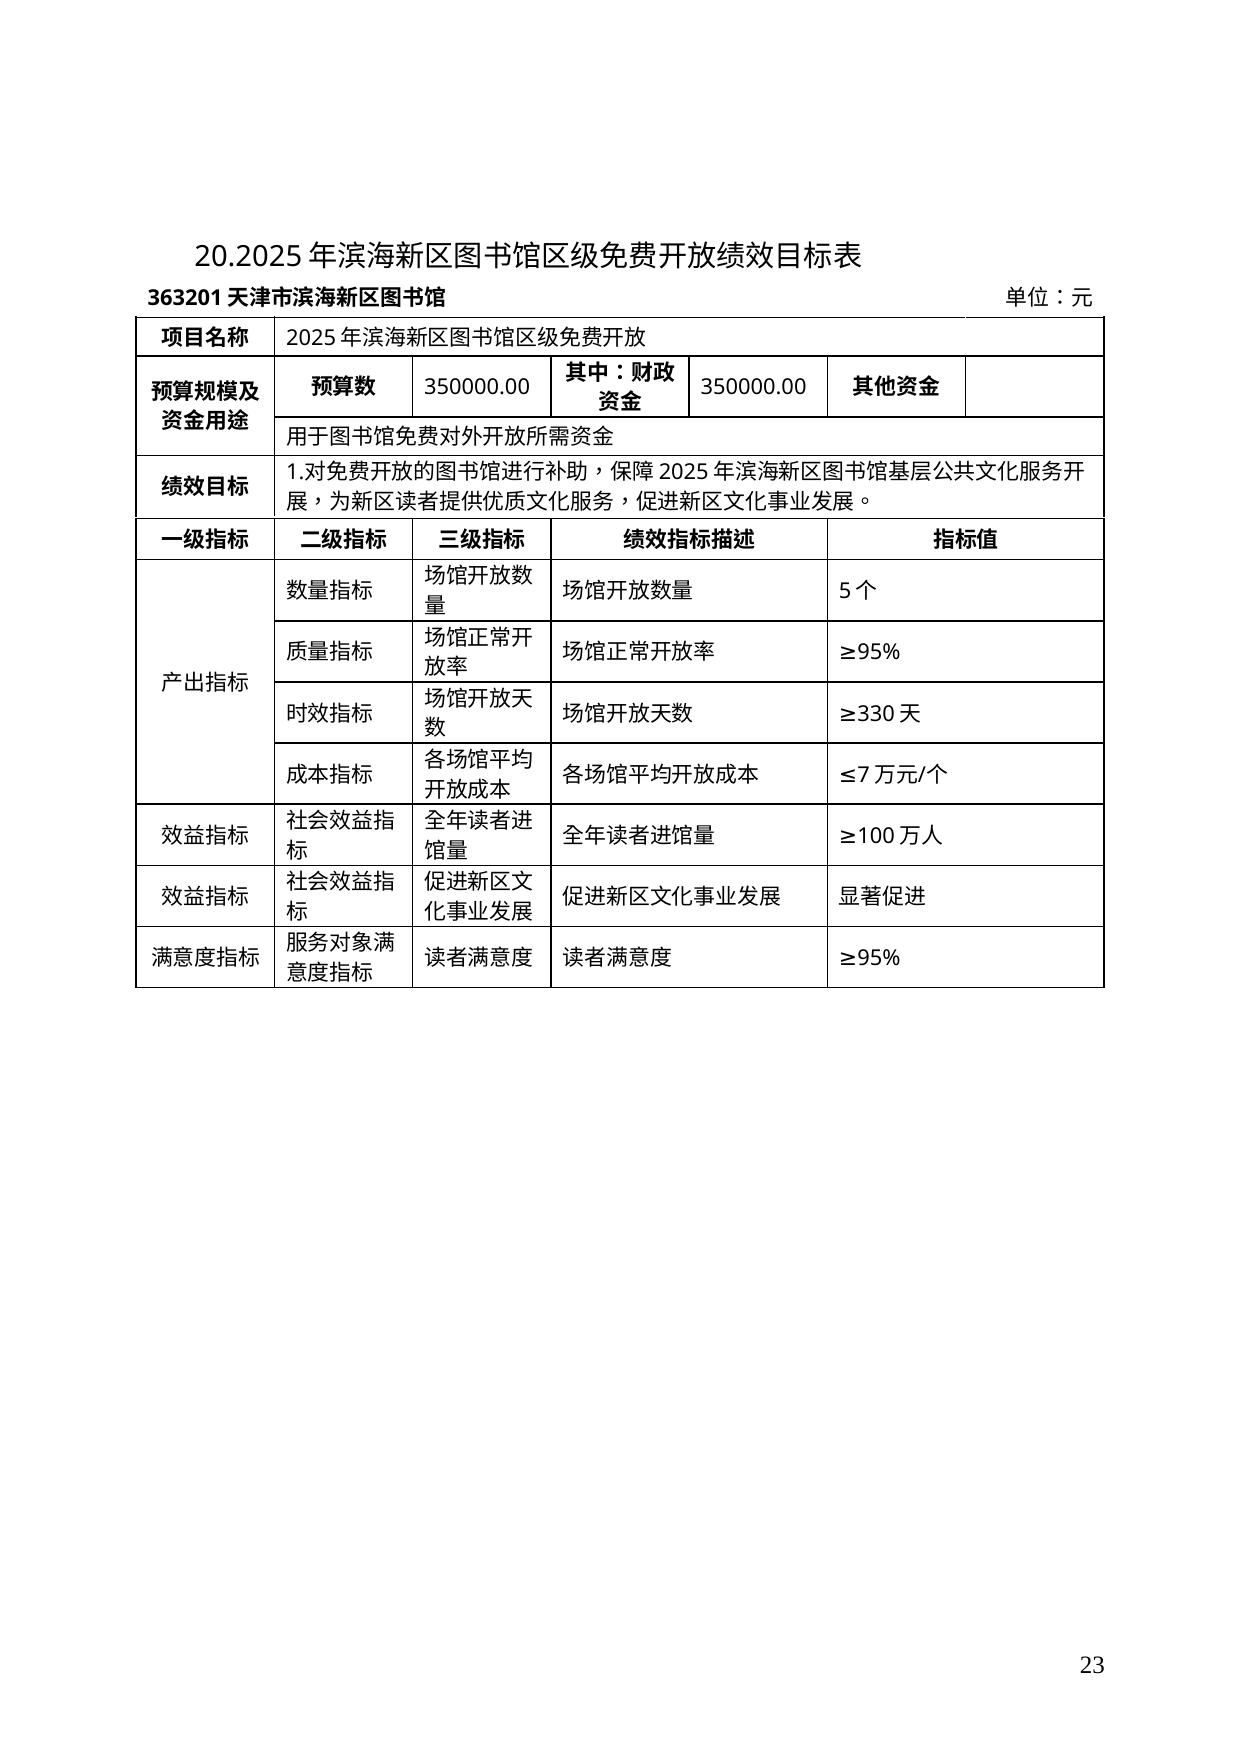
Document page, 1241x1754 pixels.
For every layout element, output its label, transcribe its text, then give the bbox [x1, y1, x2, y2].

table_cell 其中：财政 资金 [552, 357, 688, 416]
table_cell 场馆开放数量 [413, 560, 550, 620]
table_cell 项目名称 [137, 318, 274, 355]
table_cell 场馆正常开放率 [552, 622, 827, 681]
table_header 三级指标 [413, 519, 550, 559]
table_cell 促进新区文化事业发展 [413, 866, 550, 926]
table_cell 绩效目标 [137, 456, 274, 516]
table_cell 5个 [828, 560, 1103, 620]
table_cell 效益指标 [137, 866, 274, 926]
table_cell 各场馆平均开放成本 [413, 744, 550, 803]
table_cell 预算数 [275, 357, 412, 416]
table_cell 其他资金 [828, 357, 965, 416]
table_cell 读者满意度 [413, 927, 550, 987]
table_header 一级指标 [137, 519, 274, 559]
table_cell 数量指标 [275, 560, 412, 620]
table_header 单位：元 [966, 277, 1103, 316]
table_cell 社会效益指标 [275, 866, 412, 926]
table_cell 显著促进 [828, 866, 1103, 926]
table_cell 2025年滨海新区图书馆区级免费开放 [275, 318, 1103, 355]
table_cell [966, 357, 1103, 416]
table_cell 350000.00 [413, 357, 550, 416]
table_cell 效益指标 [137, 805, 274, 864]
table_cell ≥95% [828, 927, 1103, 987]
table_cell 成本指标 [275, 744, 412, 803]
table_cell 时效指标 [275, 683, 412, 742]
table_cell 全年读者进馆量 [552, 805, 827, 864]
table_header 363201天津市滨海新区图书馆 [137, 277, 965, 316]
table_cell 预算规模及资金用途 [137, 357, 274, 454]
table_cell 读者满意度 [552, 927, 827, 987]
table_header 绩效指标描述 [552, 519, 827, 559]
text 20.2025年滨海新区图书馆区级免费开放绩效目标表 [136, 235, 1104, 275]
table_cell 全年读者进馆量 [413, 805, 550, 864]
table_cell 质量指标 [275, 622, 412, 681]
table_cell 满意度指标 [137, 927, 274, 987]
table_cell 场馆开放天数 [552, 683, 827, 742]
table_cell 350000.00 [690, 357, 827, 416]
table_cell ≥95% [828, 622, 1103, 681]
table_cell 促进新区文化事业发展 [552, 866, 827, 926]
table_cell 用于图书馆免费对外开放所需资金 [275, 418, 1103, 454]
table_header 指标值 [828, 519, 1103, 559]
table_cell ≥100万人 [828, 805, 1103, 864]
table_cell 场馆开放数量 [552, 560, 827, 620]
table_header 二级指标 [275, 519, 412, 559]
table_cell 各场馆平均开放成本 [552, 744, 827, 803]
table_cell ≤7万元/个 [828, 744, 1103, 803]
table_cell 场馆开放天数 [413, 683, 550, 742]
table_cell 场馆正常开放率 [413, 622, 550, 681]
table_cell 1.对免费开放的图书馆进行补助，保障2025年滨海新区图书馆基层公共文化服务开展，为新区读者提供优质文化服务，促进新区文化事业发展。 [275, 456, 1103, 516]
table_cell 服务对象满意度指标 [275, 927, 412, 987]
table_cell 产出指标 [137, 560, 274, 803]
table_cell 社会效益指标 [275, 805, 412, 864]
table_cell ≥330天 [828, 683, 1103, 742]
